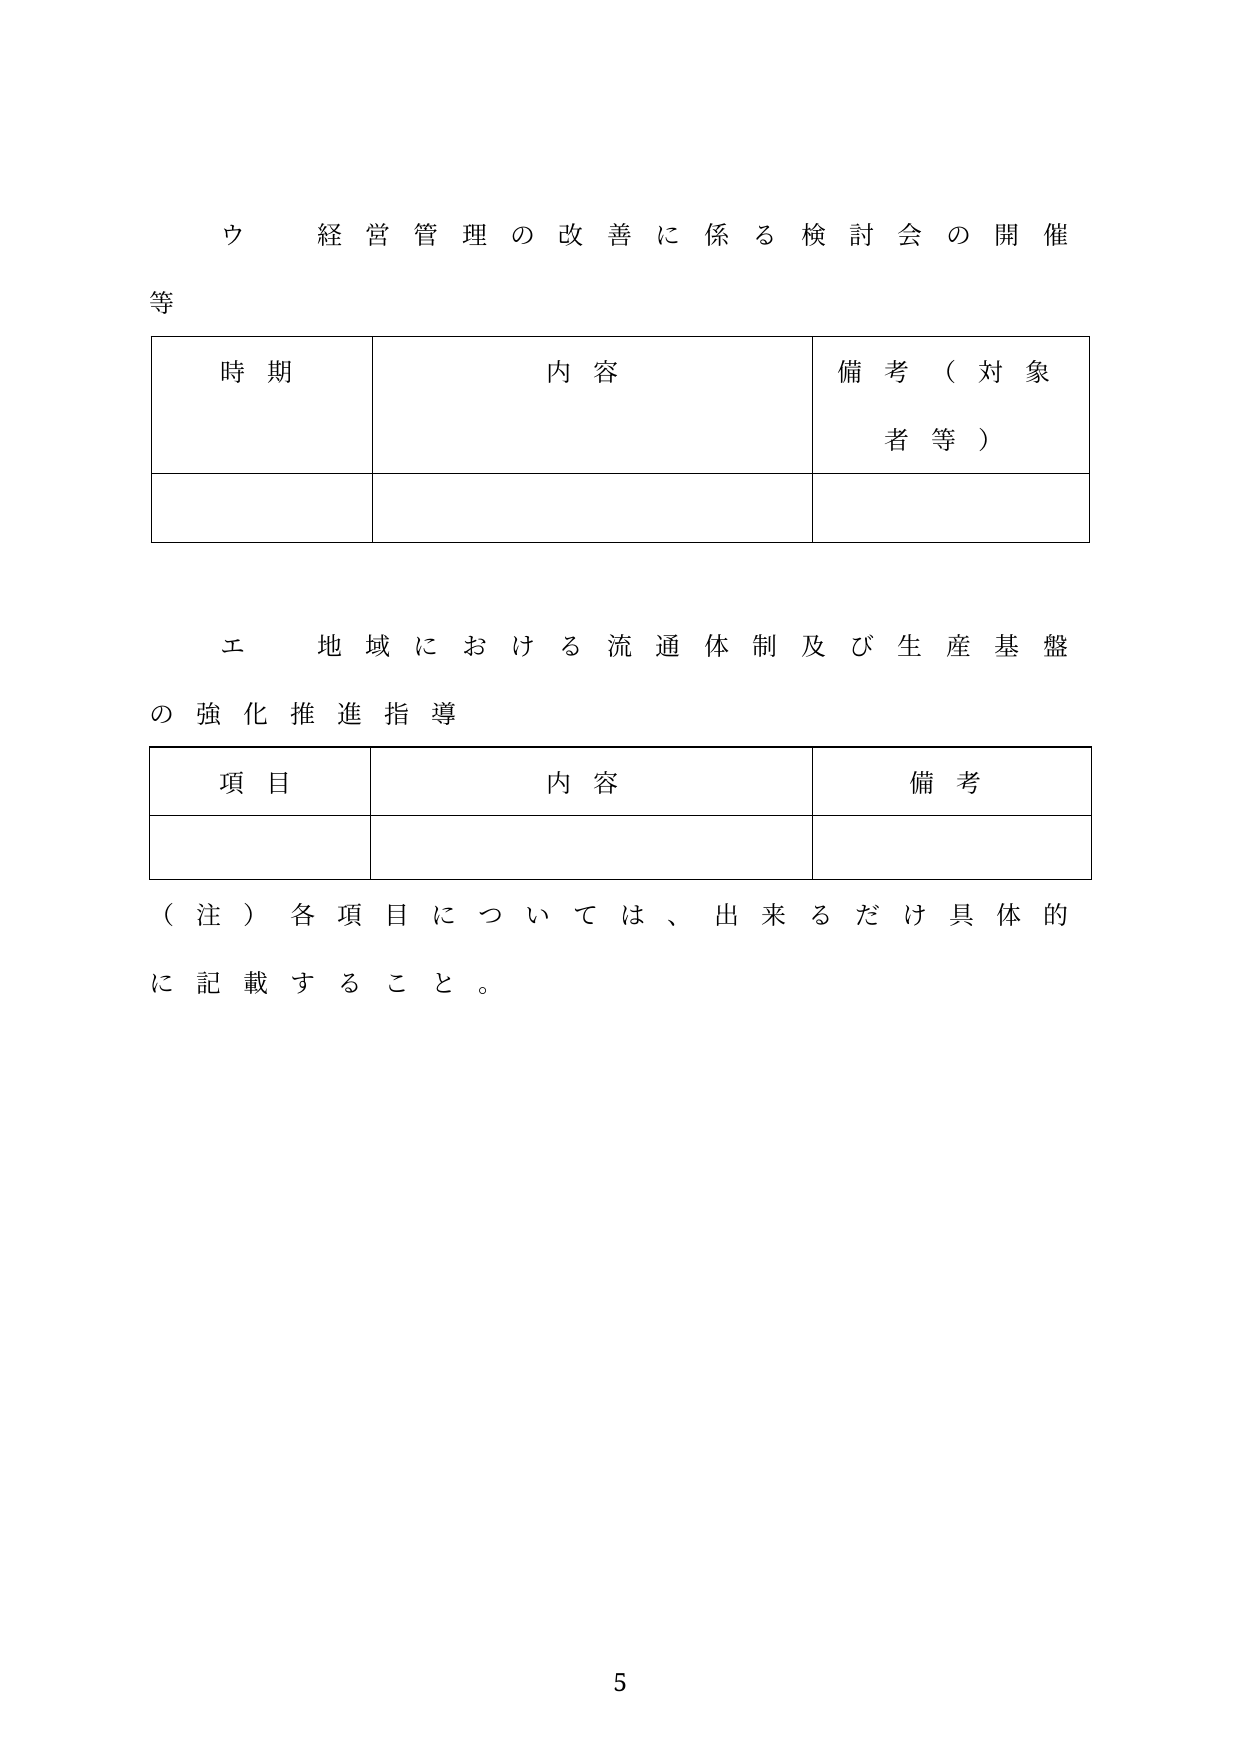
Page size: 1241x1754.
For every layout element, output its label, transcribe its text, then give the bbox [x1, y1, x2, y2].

table_header 内容 [371, 748, 812, 815]
table_header 内容 [373, 337, 812, 473]
text （注）各項目については、出来るだけ具体的に記載すること。 [149, 880, 1091, 1016]
table_cell [371, 816, 812, 879]
table_cell [152, 474, 372, 542]
table_header 備考 [813, 748, 1091, 815]
table_cell [813, 474, 1089, 542]
text ウ 経営管理の改善に係る検討会の開催等 [149, 200, 1091, 336]
table_header 項目 [150, 748, 370, 815]
table_cell [813, 816, 1091, 879]
table_cell [150, 816, 370, 879]
table_header 時期 [152, 337, 372, 473]
text エ 地域における流通体制及び生産基盤の強化推進指導 [149, 611, 1091, 746]
table_header 備考（対象者等） [813, 337, 1089, 473]
table_cell [373, 474, 812, 542]
